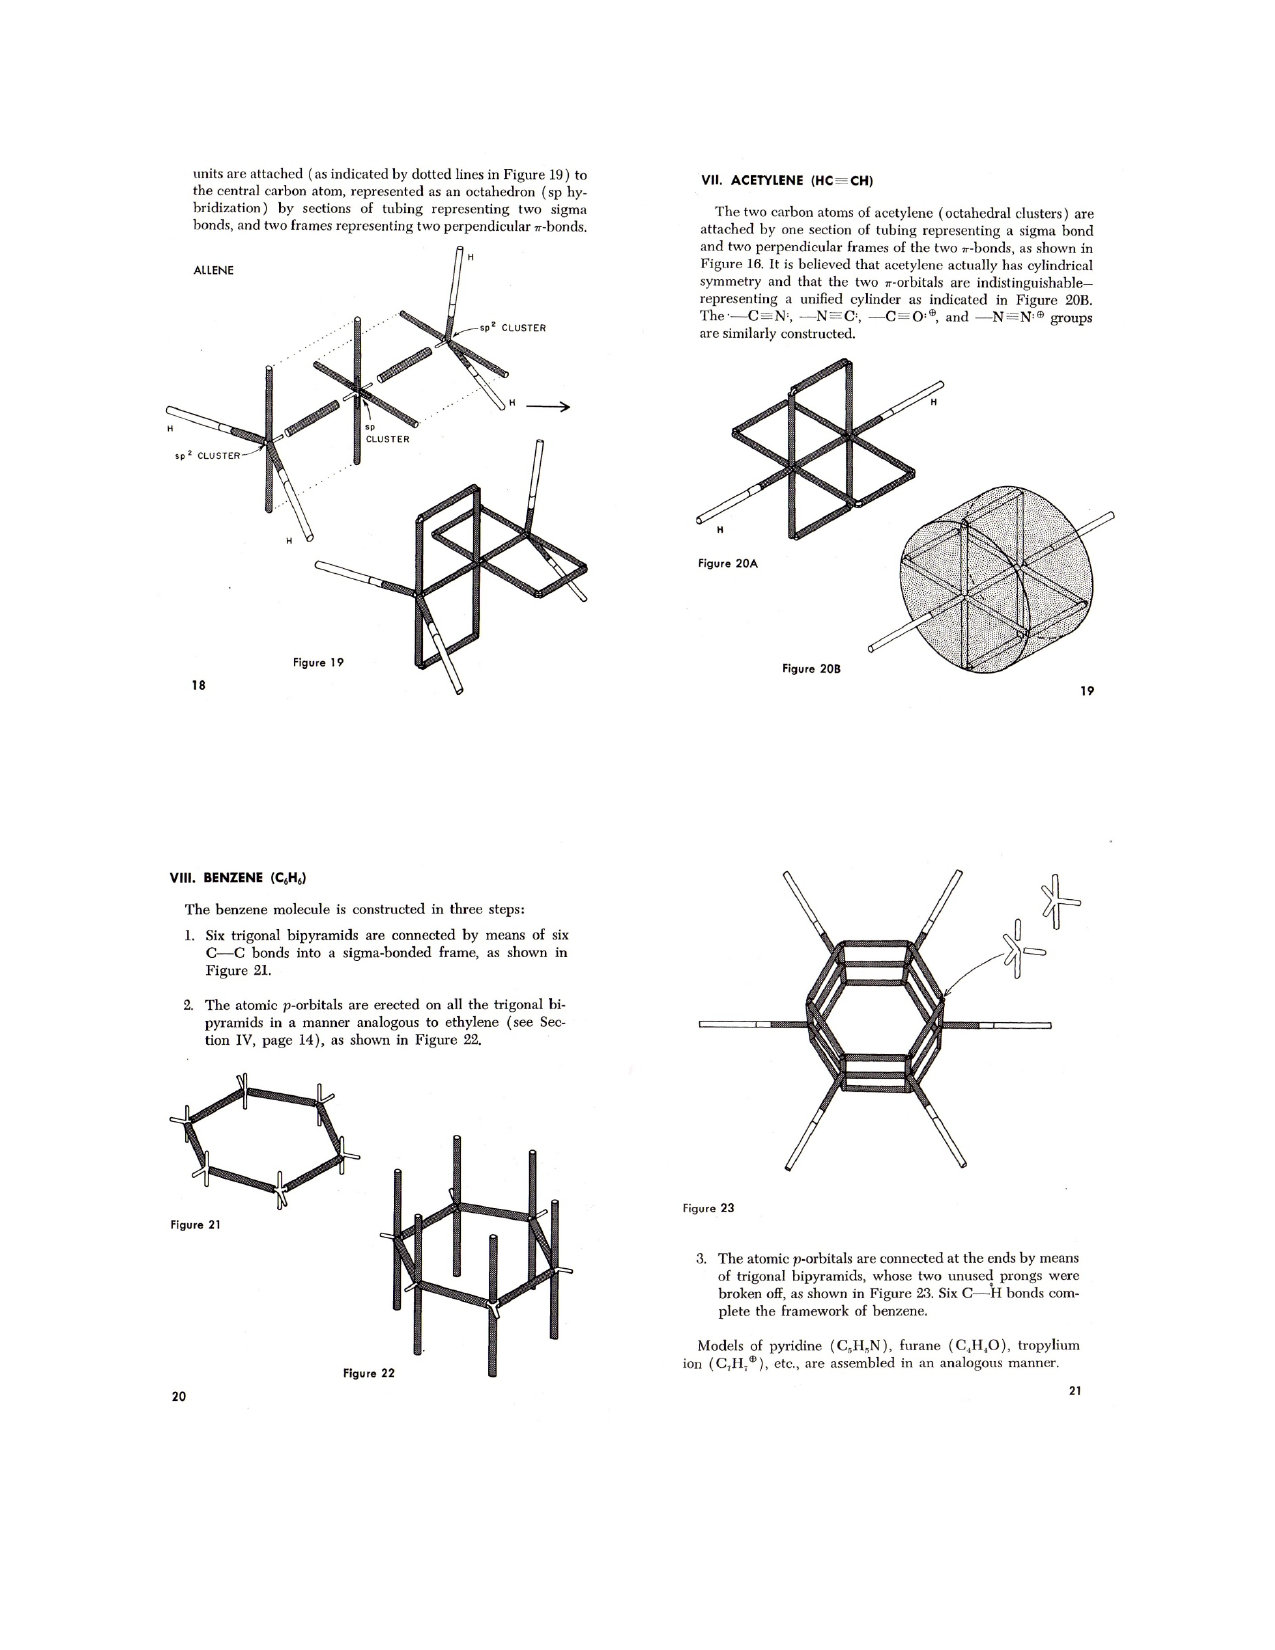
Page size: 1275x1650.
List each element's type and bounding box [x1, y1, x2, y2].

picture [150, 150, 1125, 708]
picture [150, 838, 1125, 1423]
